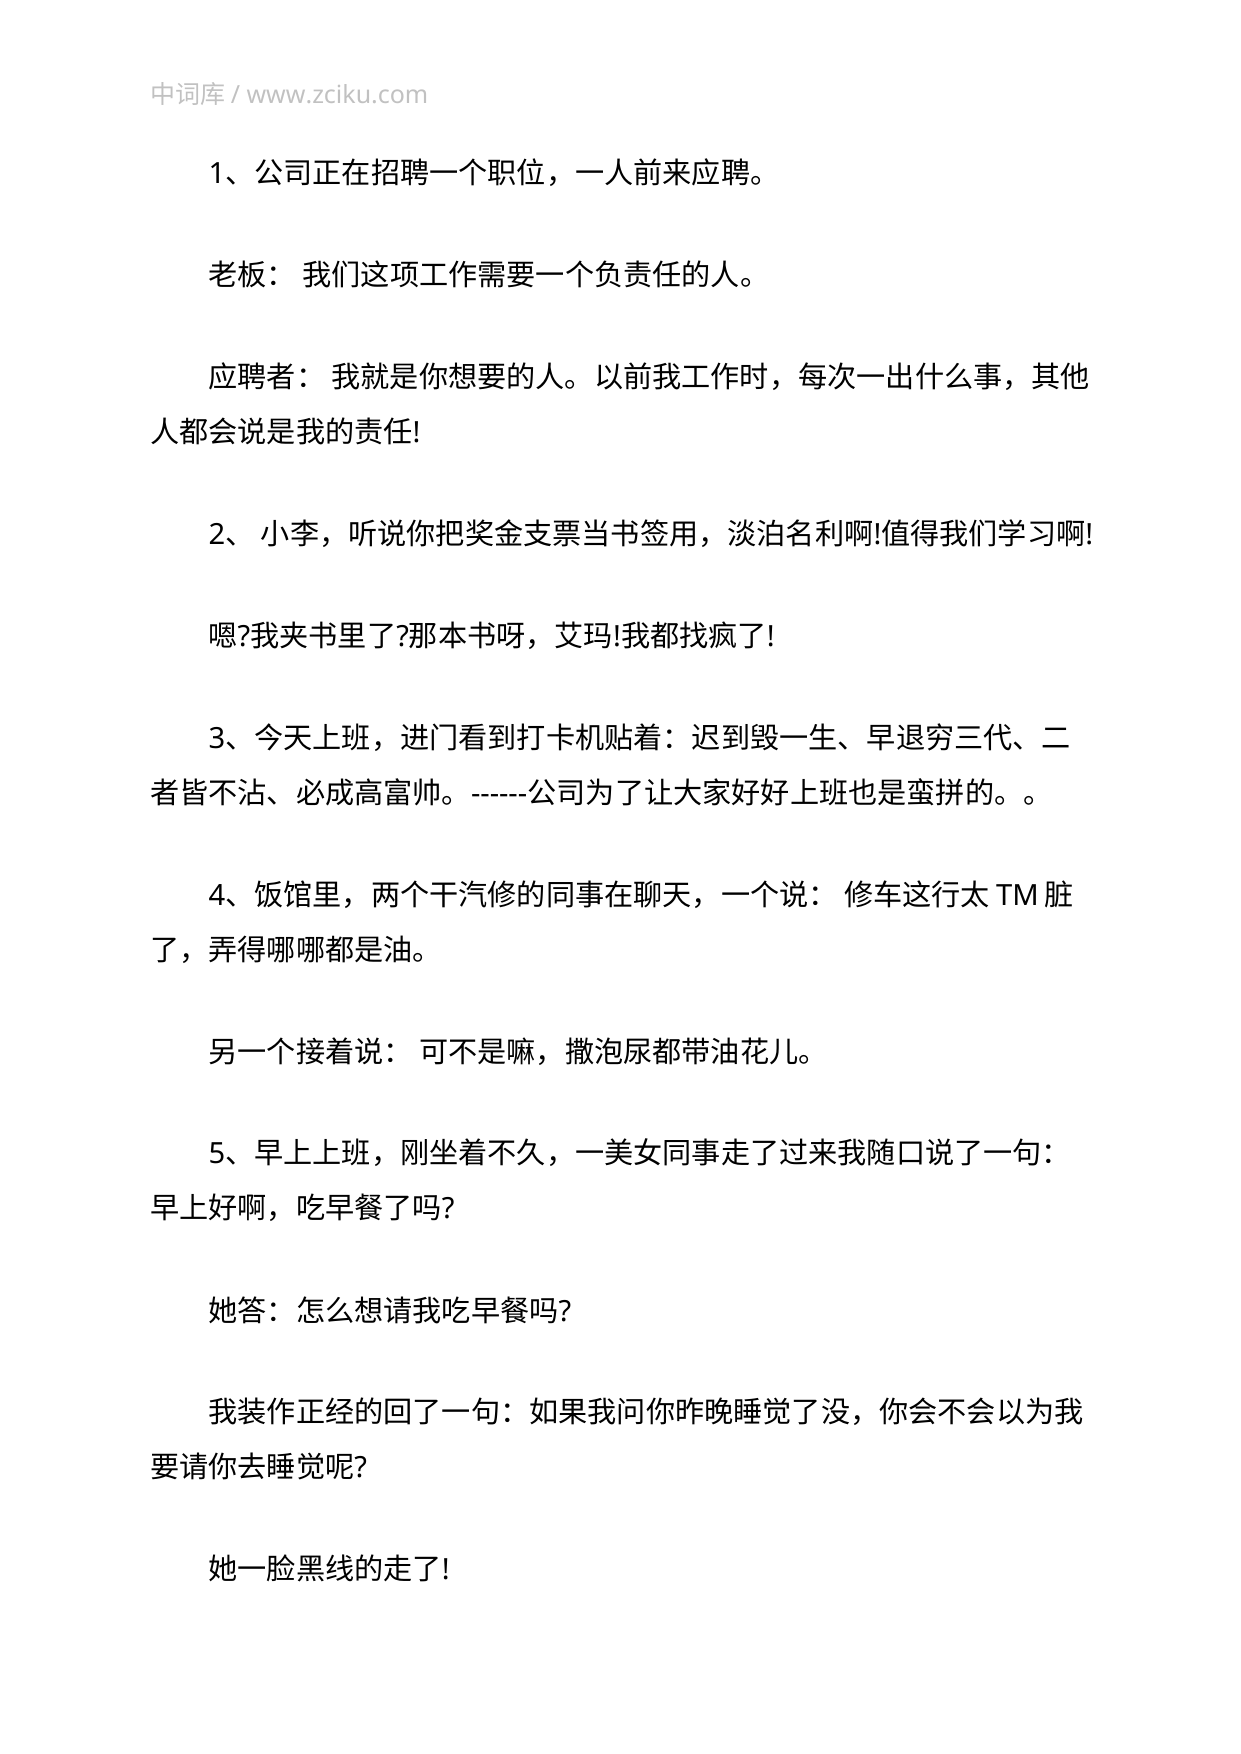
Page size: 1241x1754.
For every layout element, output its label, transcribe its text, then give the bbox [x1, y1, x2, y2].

text 2、 小李，听说你把奖金支票当书签用，淡泊名利啊!值得我们学习啊! [150, 511, 1090, 553]
text 3、今天上班，进门看到打卡机贴着：迟到毁一生、早退穷三代、二者皆不沾、必成高富帅。------公司为了让大家好好上班也是蛮拼的。。 [150, 714, 1090, 812]
text 1、公司正在招聘一个职位，一人前来应聘。 [150, 150, 1090, 192]
text 她一脸黑线的走了! [150, 1546, 1090, 1588]
text 嗯?我夹书里了?那本书呀，艾玛!我都找疯了! [150, 613, 1090, 655]
text 老板： 我们这项工作需要一个负责任的人。 [150, 252, 1090, 294]
text 应聘者： 我就是你想要的人。以前我工作时，每次一出什么事，其他人都会说是我的责任! [150, 354, 1090, 451]
text 另一个接着说： 可不是嘛，撒泡尿都带油花儿。 [150, 1028, 1090, 1071]
text 我装作正经的回了一句：如果我问你昨晚睡觉了没，你会不会以为我要请你去睡觉呢? [150, 1389, 1090, 1486]
text 4、饭馆里，两个干汽修的同事在聊天，一个说： 修车这行太TM脏了，弄得哪哪都是油。 [150, 872, 1090, 969]
text 5、早上上班，刚坐着不久，一美女同事走了过来我随口说了一句：早上好啊，吃早餐了吗? [150, 1130, 1090, 1227]
text 她答：怎么想请我吃早餐吗? [150, 1287, 1090, 1329]
